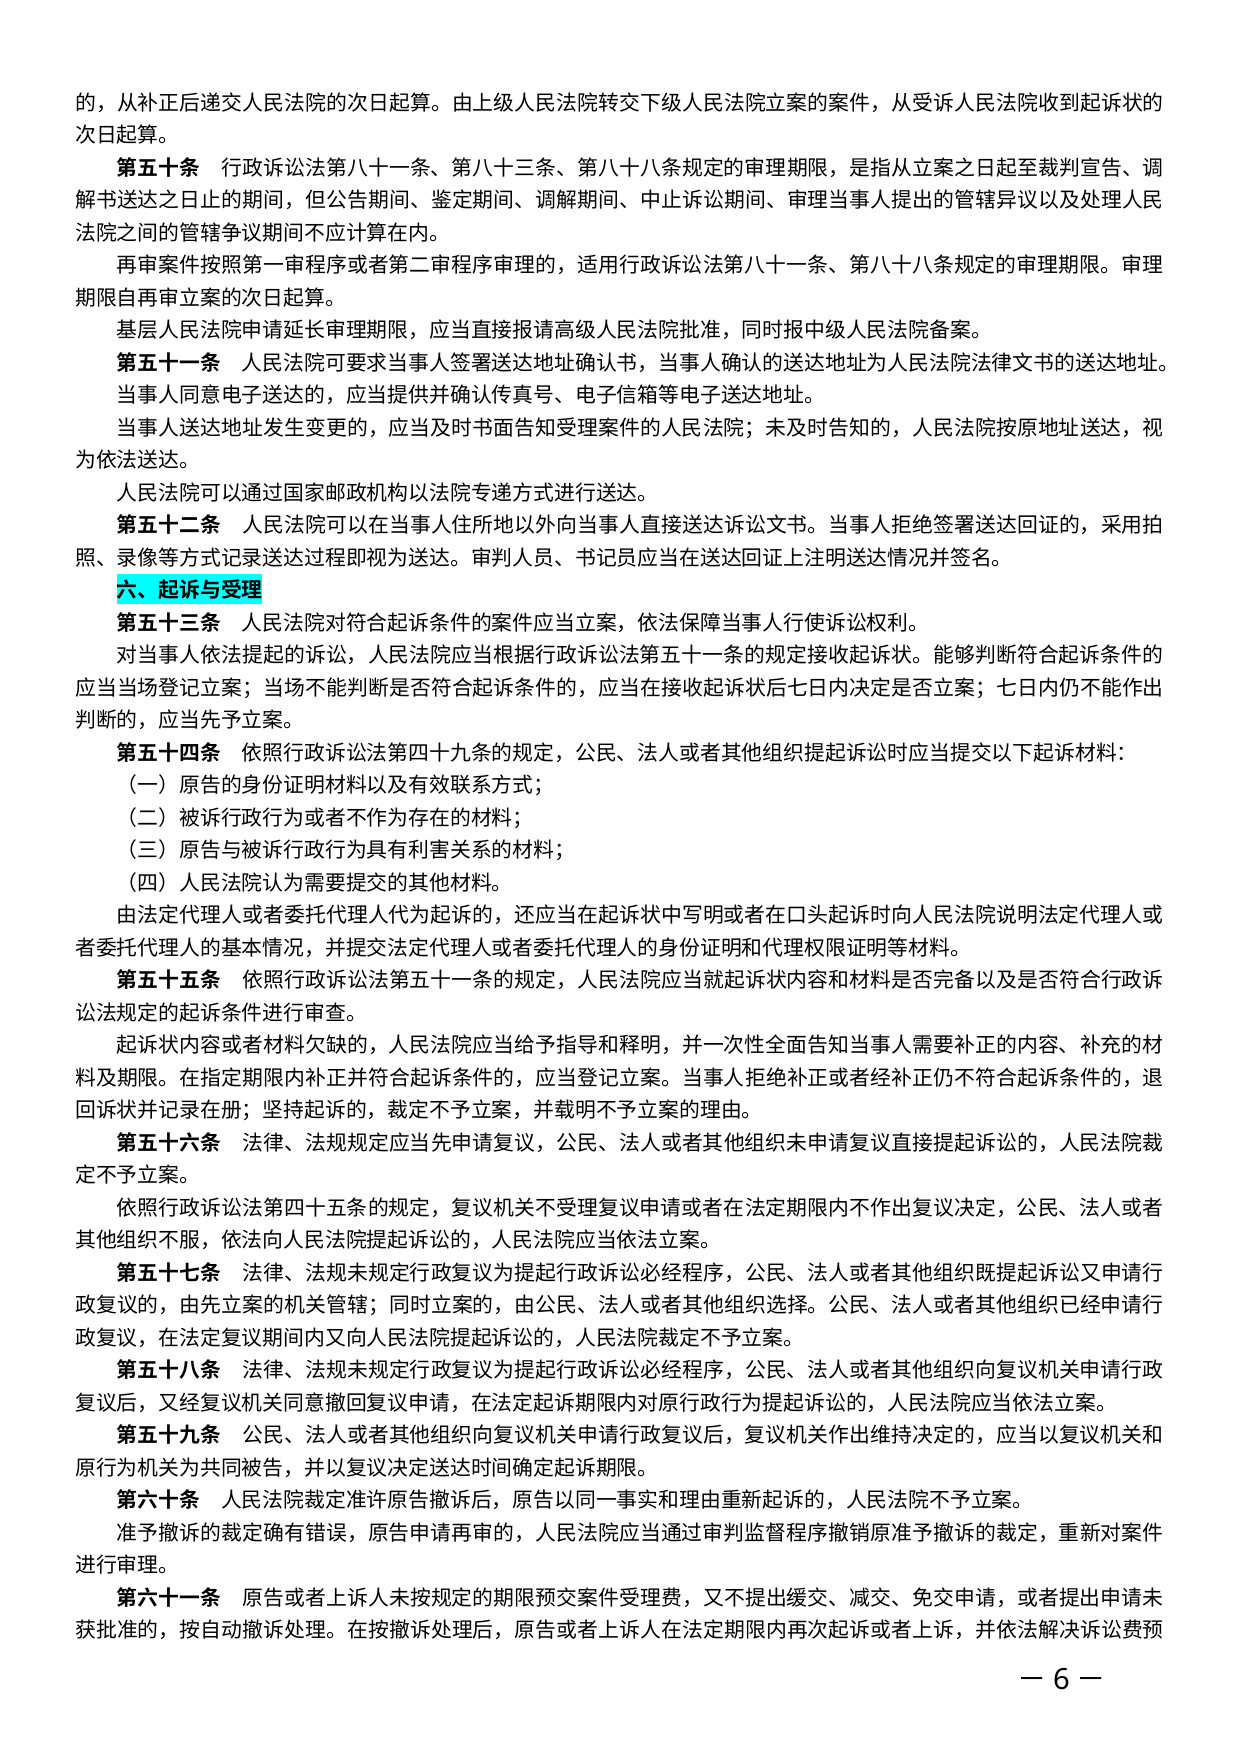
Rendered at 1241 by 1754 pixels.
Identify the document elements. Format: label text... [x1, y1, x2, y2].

text 六、起诉与受理 [75, 573, 1165, 605]
text 依照行政诉讼法第四十五条的规定，复议机关不受理复议申请或者在法定期限内不作出复议决定，公民、法人或者其他组织不服，依法向人民法院提起诉讼的，人民法院应当依法立案。 [75, 1190, 1165, 1255]
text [75, 85, 1165, 150]
text （四）人民法院认为需要提交的其他材料。 [75, 865, 1165, 898]
text 准予撤诉的裁定确有错误，原告申请再审的，人民法院应当通过审判监督程序撤销原准予撤诉的裁定，重新对案件进行审理。 [75, 1515, 1165, 1580]
text 第五十二条 人民法院可以在当事人住所地以外向当事人直接送达诉讼文书。当事人拒绝签署送达回证的，采用拍照、录像等方式记录送达过程即视为送达。审判人员、书记员应当在送达回证上注明送达情况并签名。 [75, 508, 1165, 573]
text 第五十五条 依照行政诉讼法第五十一条的规定，人民法院应当就起诉状内容和材料是否完备以及是否符合行政诉讼法规定的起诉条件进行审查。 [75, 963, 1165, 1028]
text 第五十一条 人民法院可要求当事人签署送达地址确认书，当事人确认的送达地址为人民法院法律文书的送达地址。 [75, 345, 1165, 378]
text 当事人送达地址发生变更的，应当及时书面告知受理案件的人民法院；未及时告知的，人民法院按原地址送达，视为依法送达。 [75, 410, 1165, 475]
text 起诉状内容或者材料欠缺的，人民法院应当给予指导和释明，并一次性全面告知当事人需要补正的内容、补充的材料及期限。在指定期限内补正并符合起诉条件的，应当登记立案。当事人拒绝补正或者经补正仍不符合起诉条件的，退回诉状并记录在册；坚持起诉的，裁定不予立案，并载明不予立案的理由。 [75, 1028, 1165, 1125]
text 对当事人依法提起的诉讼，人民法院应当根据行政诉讼法第五十一条的规定接收起诉状。能够判断符合起诉条件的，应当当场登记立案；当场不能判断是否符合起诉条件的，应当在接收起诉状后七日内决定是否立案；七日内仍不能作出判断的，应当先予立案。 [75, 638, 1165, 735]
text （三）原告与被诉行政行为具有利害关系的材料； [75, 833, 1165, 865]
text 人民法院可以通过国家邮政机构以法院专递方式进行送达。 [75, 475, 1165, 508]
text 基层人民法院申请延长审理期限，应当直接报请高级人民法院批准，同时报中级人民法院备案。 [75, 313, 1165, 345]
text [75, 1580, 1165, 1645]
text （一）原告的身份证明材料以及有效联系方式； [75, 768, 1165, 800]
text 第五十七条 法律、法规未规定行政复议为提起行政诉讼必经程序，公民、法人或者其他组织既提起诉讼又申请行政复议的，由先立案的机关管辖；同时立案的，由公民、法人或者其他组织选择。公民、法人或者其他组织已经申请行政复议，在法定复议期间内又向人民法院提起诉讼的，人民法院裁定不予立案。 [75, 1255, 1165, 1353]
text 由法定代理人或者委托代理人代为起诉的，还应当在起诉状中写明或者在口头起诉时向人民法院说明法定代理人或者委托代理人的基本情况，并提交法定代理人或者委托代理人的身份证明和代理权限证明等材料。 [75, 898, 1165, 963]
text 第六十条 人民法院裁定准许原告撤诉后，原告以同一事实和理由重新起诉的，人民法院不予立案。 [75, 1483, 1165, 1515]
text 第五十条 行政诉讼法第八十一条、第八十三条、第八十八条规定的审理期限，是指从立案之日起至裁判宣告、调解书送达之日止的期间，但公告期间、鉴定期间、调解期间、中止诉讼期间、审理当事人提出的管辖异议以及处理人民法院之间的管辖争议期间不应计算在内。 [75, 150, 1165, 248]
text （二）被诉行政行为或者不作为存在的材料； [75, 800, 1165, 833]
text 当事人同意电子送达的，应当提供并确认传真号、电子信箱等电子送达地址。 [75, 378, 1165, 410]
text 第五十四条 依照行政诉讼法第四十九条的规定，公民、法人或者其他组织提起诉讼时应当提交以下起诉材料： [75, 735, 1165, 768]
text 第五十九条 公民、法人或者其他组织向复议机关申请行政复议后，复议机关作出维持决定的，应当以复议机关和原行为机关为共同被告，并以复议决定送达时间确定起诉期限。 [75, 1418, 1165, 1483]
text 再审案件按照第一审程序或者第二审程序审理的，适用行政诉讼法第八十一条、第八十八条规定的审理期限。审理期限自再审立案的次日起算。 [75, 248, 1165, 313]
text 第五十八条 法律、法规未规定行政复议为提起行政诉讼必经程序，公民、法人或者其他组织向复议机关申请行政复议后，又经复议机关同意撤回复议申请，在法定起诉期限内对原行政行为提起诉讼的，人民法院应当依法立案。 [75, 1353, 1165, 1418]
text 第五十三条 人民法院对符合起诉条件的案件应当立案，依法保障当事人行使诉讼权利。 [75, 605, 1165, 638]
text 第五十六条 法律、法规规定应当先申请复议，公民、法人或者其他组织未申请复议直接提起诉讼的，人民法院裁定不予立案。 [75, 1125, 1165, 1190]
